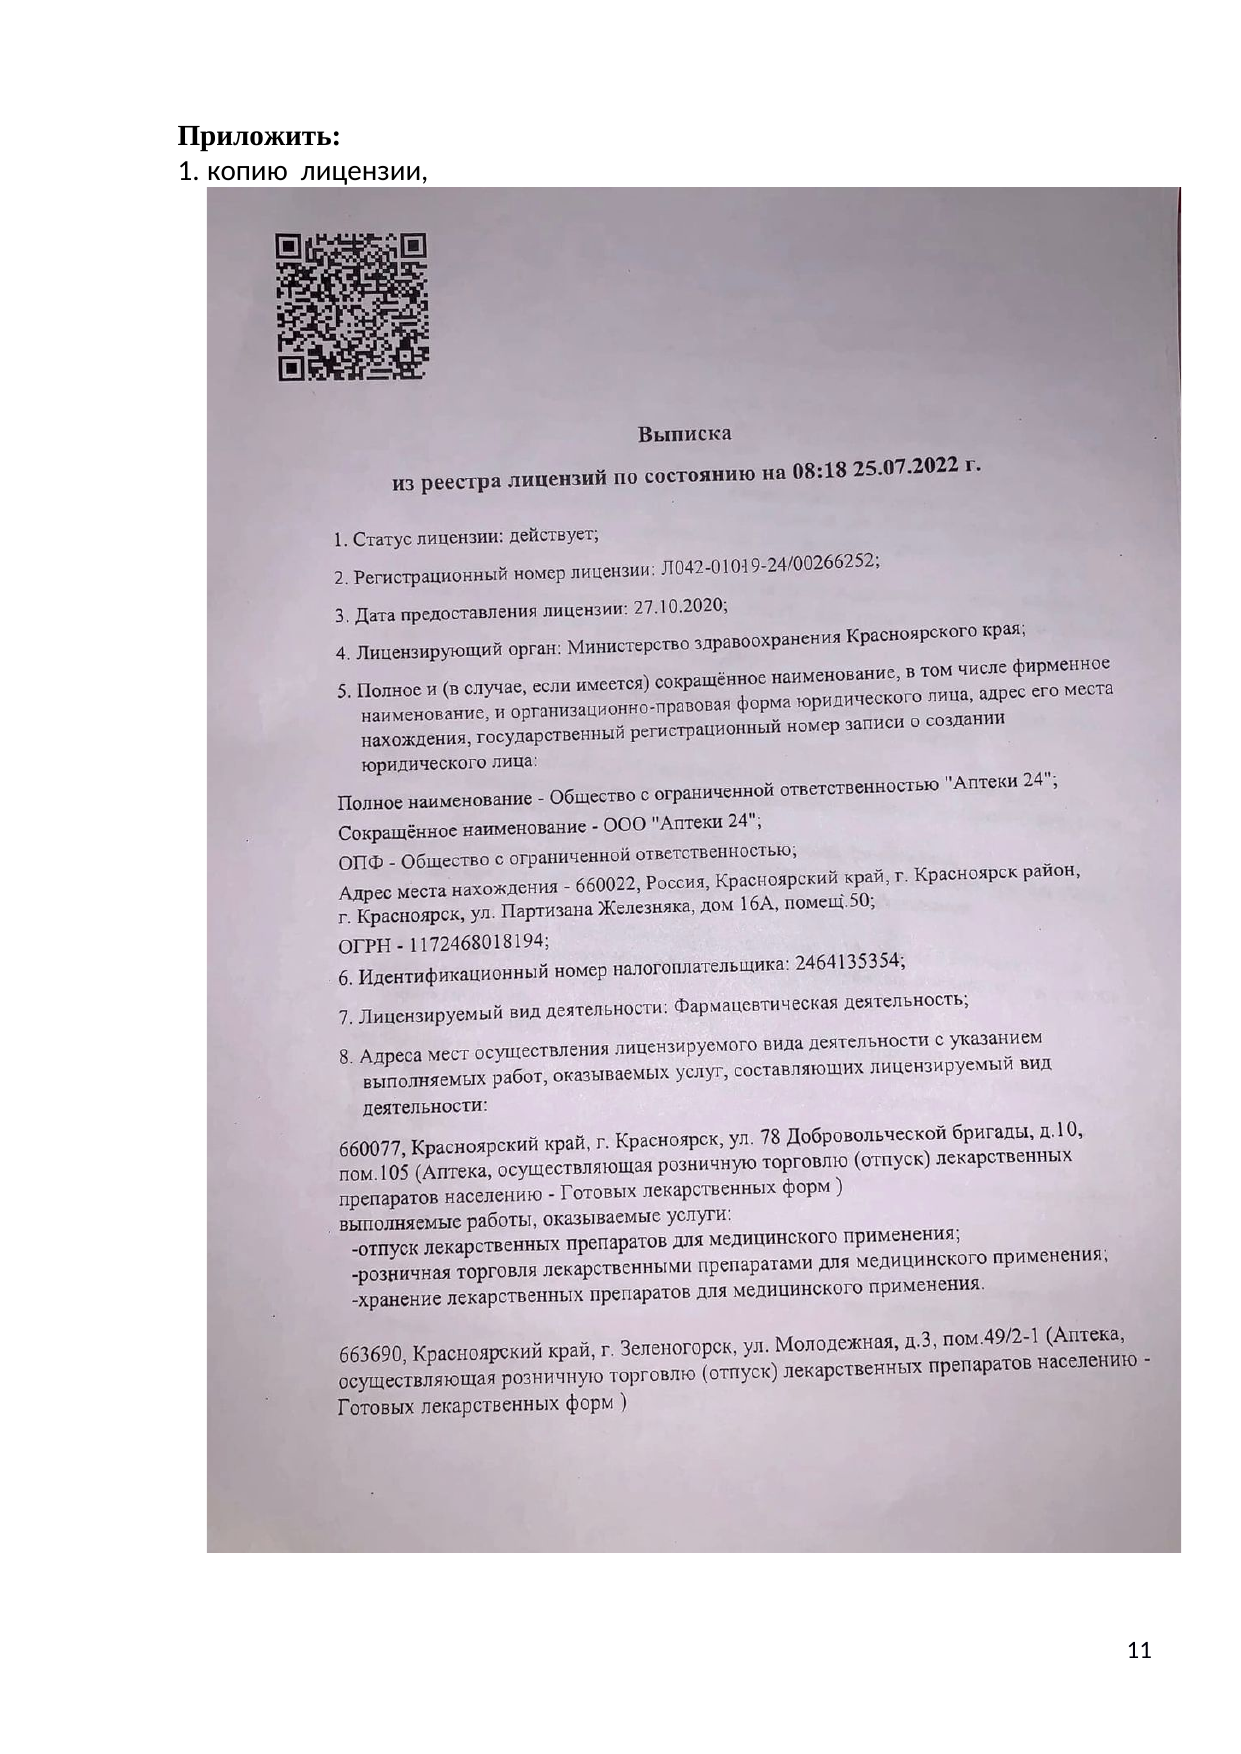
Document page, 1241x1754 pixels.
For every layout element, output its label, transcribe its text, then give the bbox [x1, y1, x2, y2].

text Приложить: [177, 118, 1152, 152]
picture [206, 187, 1182, 1553]
list копию лицензии, [177, 152, 1152, 187]
